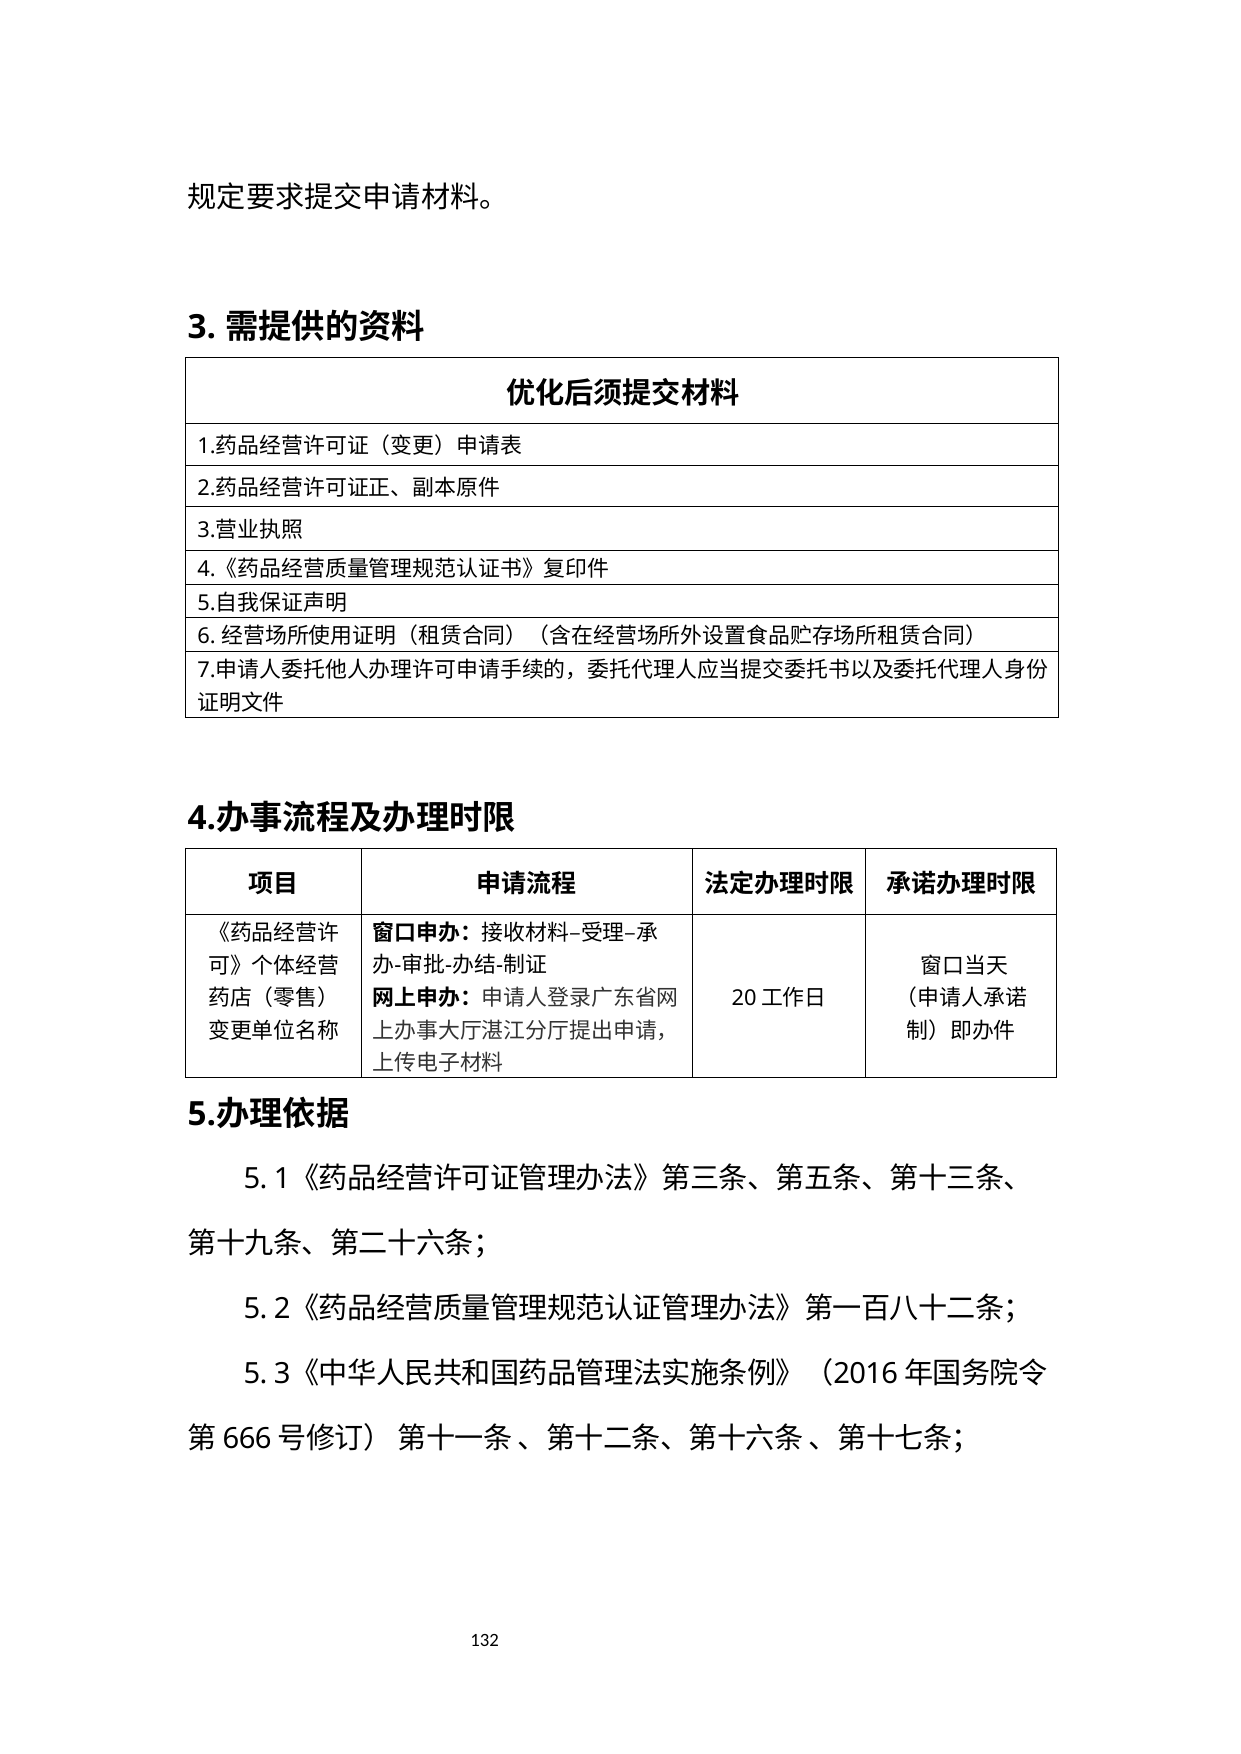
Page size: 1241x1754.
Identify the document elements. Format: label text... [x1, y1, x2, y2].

subtitle 5. 1《药品经营许可证管理办法》第三条、第五条、第十三条、第十九条、第二十六条； [187, 1143, 1053, 1273]
table_cell 4.《药品经营质量管理规范认证书》复印件 [186, 551, 1058, 583]
table_cell 1.药品经营许可证（变更）申请表 [186, 424, 1058, 465]
subtitle 5. 3《中华人民共和国药品管理法实施条例》（2016年国务院令第666号修订） 第十一条 、第十二条、第十六条 、第十七条； [187, 1338, 1053, 1468]
table_cell 窗口申办：接收材料–受理–承办-审批-办结-制证 网上申办：申请人登录广东省网上办事大厅湛江分厅提出申请，上传电子材料 [362, 915, 692, 1077]
table_cell 窗口当天 （申请人承诺制）即办件 [866, 915, 1056, 1077]
table_header 法定办理时限 [693, 849, 865, 914]
text 3. 需提供的资料 [187, 292, 1053, 357]
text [187, 162, 1053, 227]
table_cell 6. 经营场所使用证明（租赁合同）（含在经营场所外设置食品贮存场所租赁合同） [186, 618, 1058, 651]
table_cell 2.药品经营许可证正、副本原件 [186, 466, 1058, 506]
table_header 承诺办理时限 [866, 849, 1056, 914]
table_cell 《药品经营许可》个体经营药店（零售）变更单位名称 [186, 915, 361, 1077]
subtitle 5. 2《药品经营质量管理规范认证管理办法》第一百八十二条； [187, 1273, 1053, 1338]
table_header 项目 [186, 849, 361, 914]
table_cell 20工作日 [693, 915, 865, 1077]
table_cell 3.营业执照 [186, 507, 1058, 550]
table_header 优化后须提交材料 [186, 358, 1058, 423]
text 5.办理依据 [187, 1078, 1053, 1143]
table_cell 5.自我保证声明 [186, 585, 1058, 617]
text 4.办事流程及办理时限 [187, 783, 1053, 848]
table_header 申请流程 [362, 849, 692, 914]
table_cell 7.申请人委托他人办理许可申请手续的，委托代理人应当提交委托书以及委托代理人身份证明文件 [186, 652, 1058, 717]
